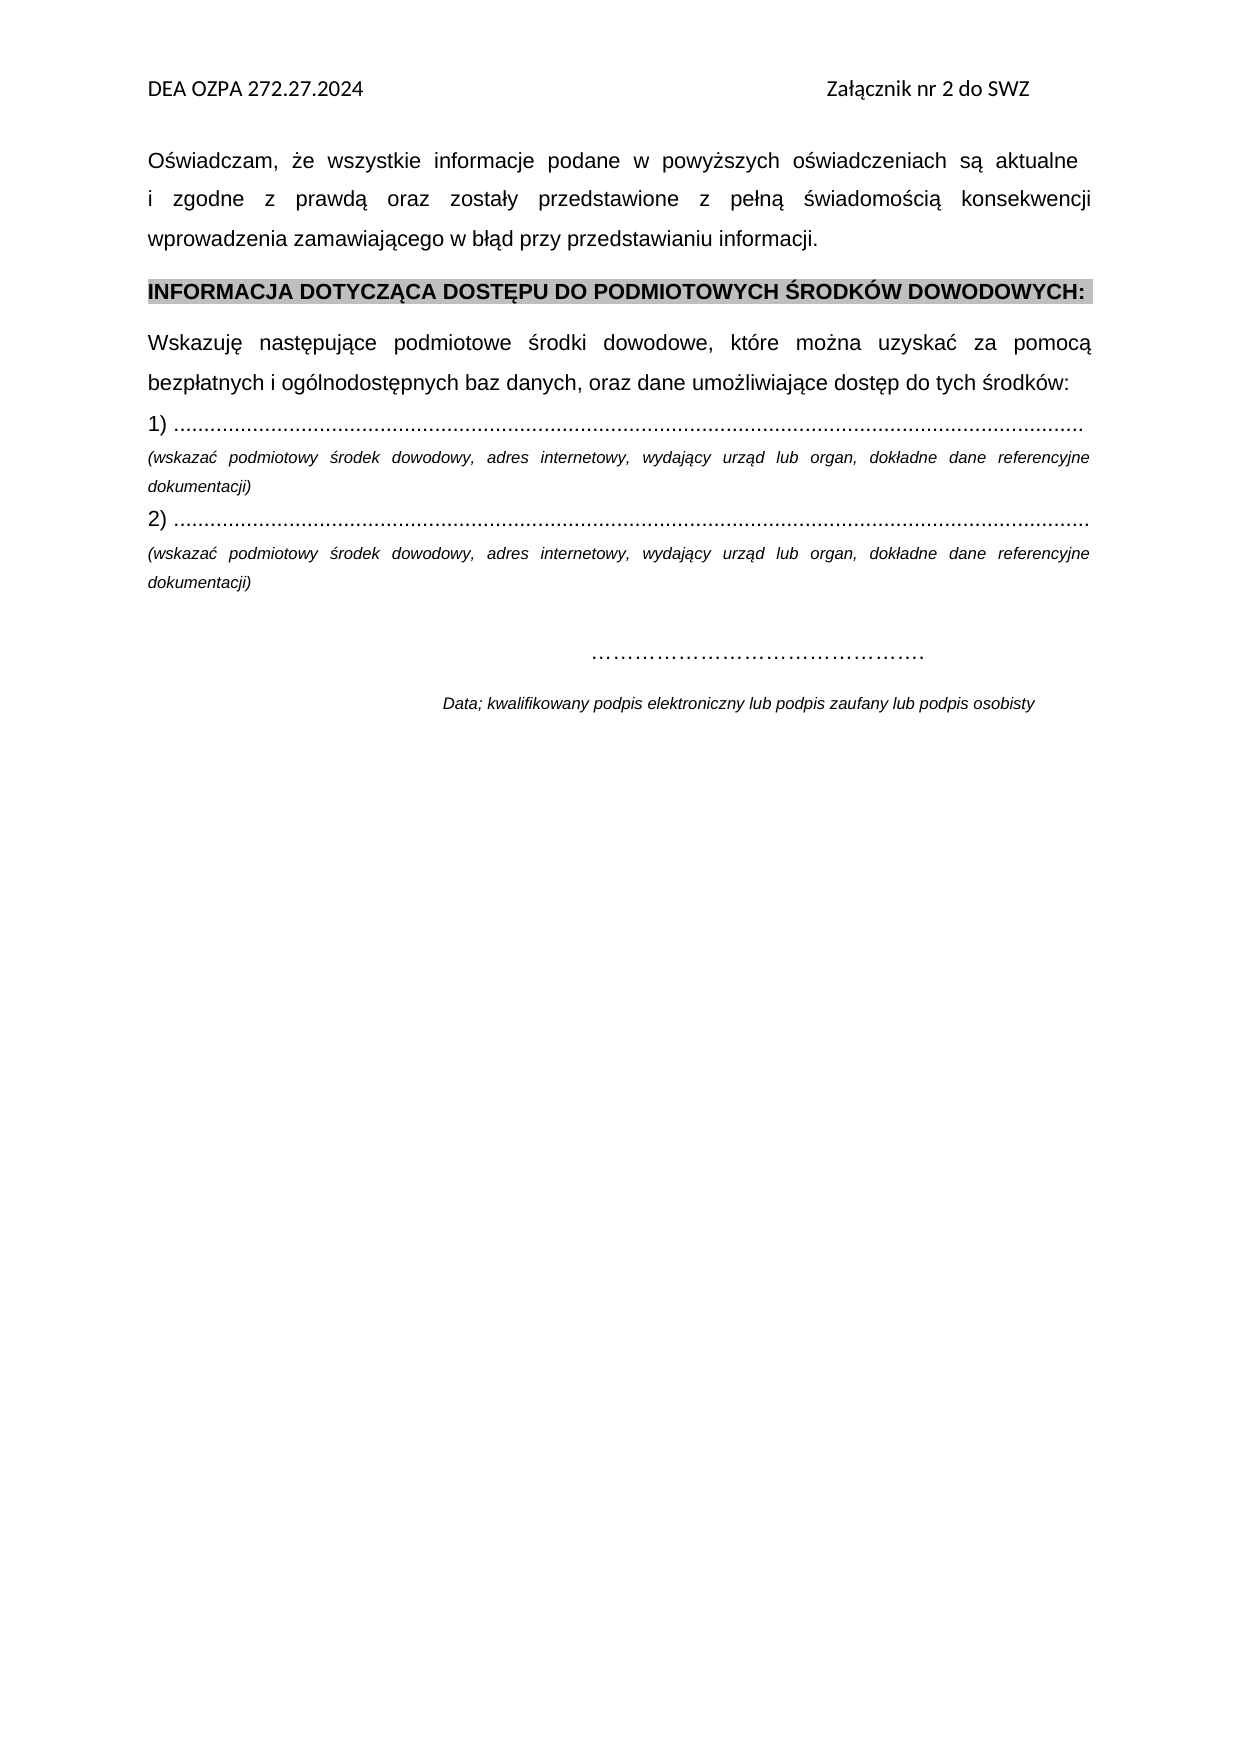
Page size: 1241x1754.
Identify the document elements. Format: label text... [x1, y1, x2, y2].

text Oświadczam, że wszystkie informacje podane w powyższych oświadczeniach są aktualne i zgodne z prawdą oraz zostały przedstawione z pełną świadomością konsekwencji wprowadzenia zamawiającego w błąd przy przedstawianiu informacji. [148, 148, 1093, 253]
text Data; kwalifikowany podpis elektroniczny lub podpis zaufany lub podpis osobisty [148, 693, 1093, 713]
text 2) ....................................................................................................................................................... [148, 506, 1093, 531]
text ………………………………………. [148, 639, 1093, 664]
text INFORMACJA DOTYCZĄCA DOSTĘPU DO PODMIOTOWYCH ŚRODKÓW DOWODOWYCH: [148, 279, 1093, 304]
text 1) ...................................................................................................................................................... [148, 411, 1093, 436]
text (wskazać podmiotowy środek dowodowy, adres internetowy, wydający urząd lub organ, dokładne dane referencyjne dokumentacji) [148, 544, 1093, 592]
text (wskazać podmiotowy środek dowodowy, adres internetowy, wydający urząd lub organ, dokładne dane referencyjne dokumentacji) [148, 448, 1093, 496]
text Wskazuję następujące podmiotowe środki dowodowe, które można uzyskać za pomocą bezpłatnych i ogólnodostępnych baz danych, oraz dane umożliwiające dostęp do tych środków: [148, 329, 1093, 397]
